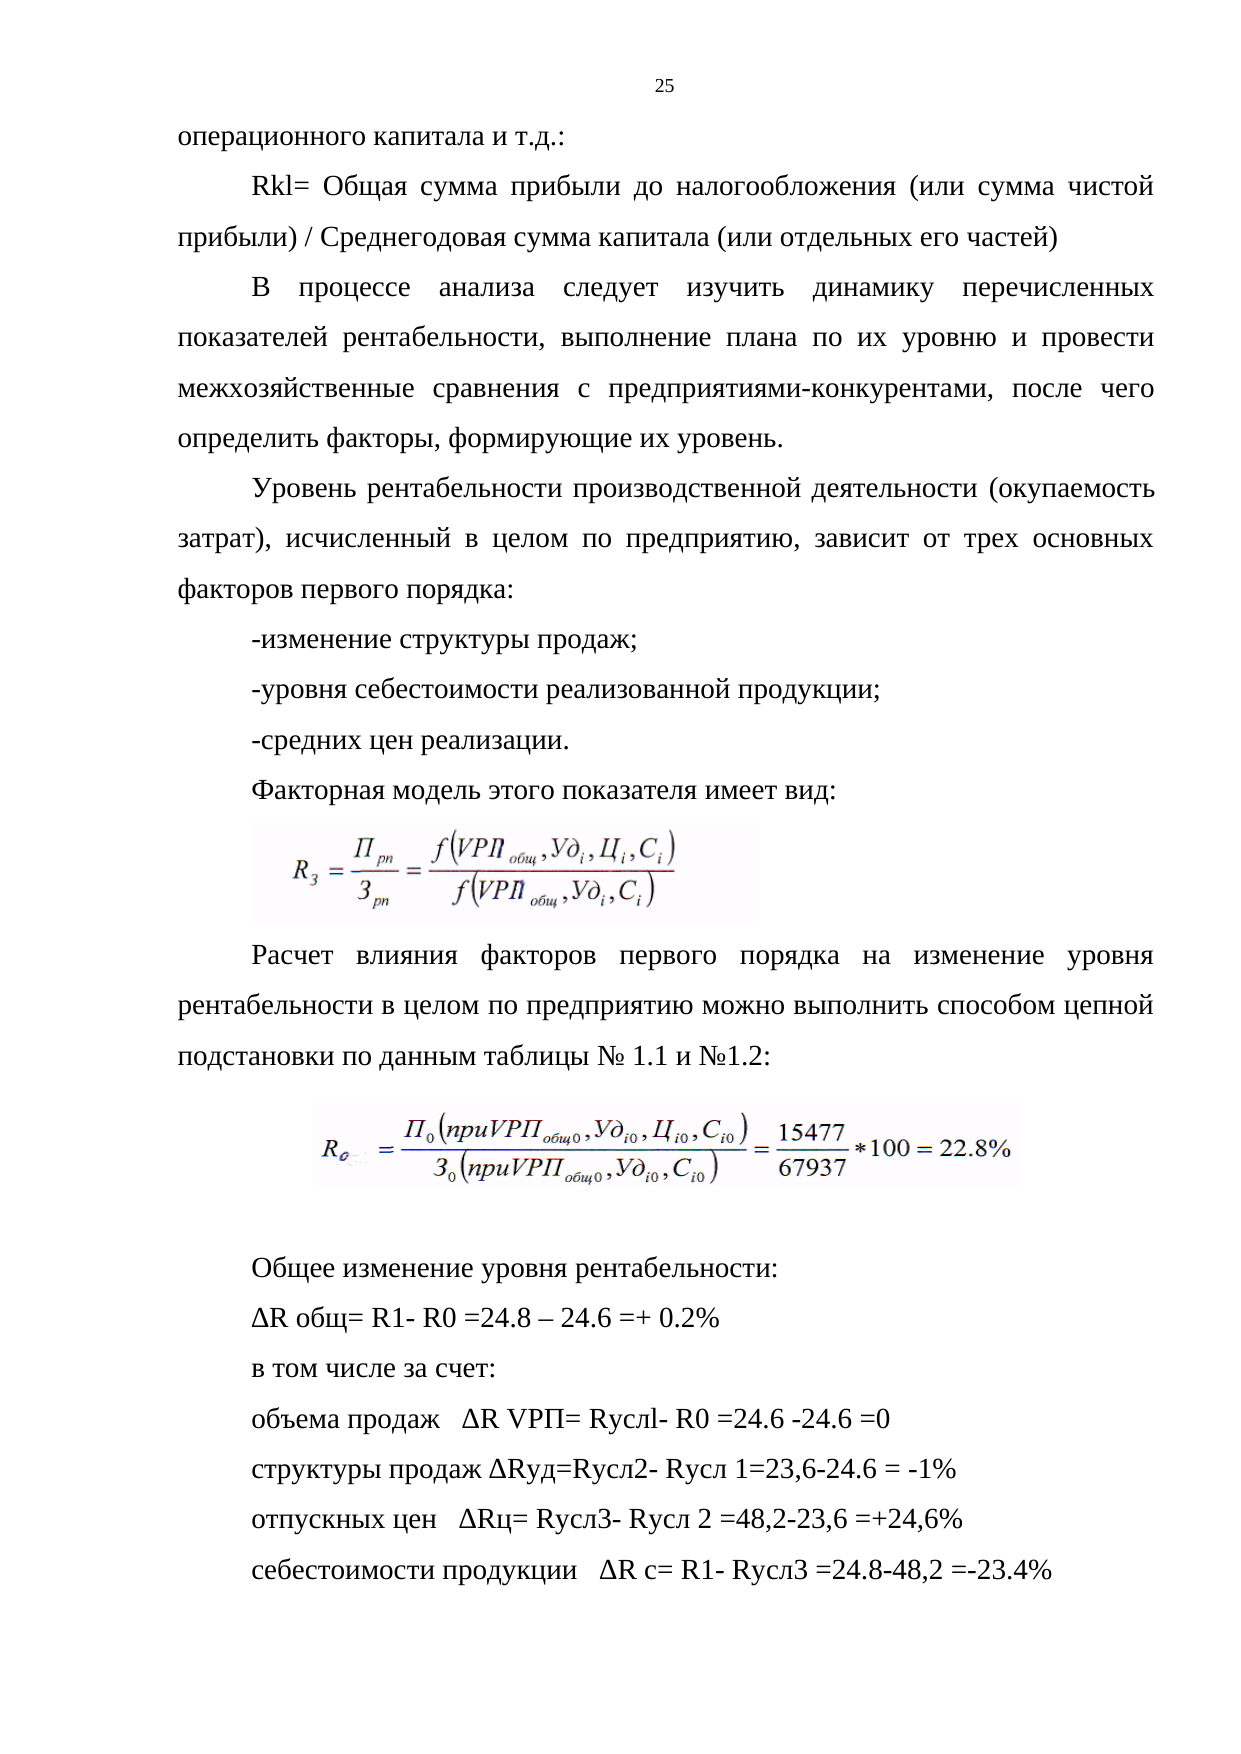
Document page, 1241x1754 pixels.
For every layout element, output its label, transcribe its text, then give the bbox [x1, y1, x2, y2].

text ∆R общ= R1- R0 =24.8 – 24.6 =+ 0.2% [177, 1300, 1155, 1334]
text структуры продаж ∆Ryд=Rусл2- Rусл 1=23,6-24.6 = -1% [177, 1451, 1155, 1485]
text Факторная модель этого показателя имеет вид: [177, 772, 1155, 806]
text Rkl= Общая сумма прибыли до налогообложения (или сумма чистой прибыли) / Среднегодовая сумма капитала (или отдельных его частей) [177, 168, 1155, 252]
picture [251, 822, 758, 923]
text Уровень рентабельности производственной деятельности (окупаемость затрат), исчисленный в целом по предприятию, зависит от трех основных факторов первого порядка: [177, 470, 1155, 604]
text в том числе за счет: [177, 1351, 1155, 1384]
text -изменение структуры продаж; [177, 621, 1155, 655]
picture [313, 1102, 1019, 1187]
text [177, 118, 1155, 152]
text -уровня себестоимости реализованной продукции; [177, 672, 1155, 705]
text отпускных цен ∆Rц= Rycл3- Rycл 2 =48,2-23,6 =+24,6% [177, 1502, 1155, 1535]
text -средних цен реализации. [177, 722, 1155, 755]
text себестоимости продукции ∆R c= R1- Ryсл3 =24.8-48,2 =-23.4% [177, 1552, 1155, 1585]
text Расчет влияния факторов первого порядка на изменение уровня рентабельности в целом по предприятию можно выполнить способом цепной подстановки по данным таблицы № 1.1 и №1.2: [177, 937, 1155, 1071]
text В процессе анализа следует изучить динамику перечисленных показателей рентабельности, выполнение плана по их уровню и провести межхозяйственные сравнения с предприятиями-конкурентами, после чего определить факторы, формирующие их уровень. [177, 269, 1155, 453]
text объема продаж ∆R VРП= Rуслl- R0 =24.6 -24.6 =0 [177, 1401, 1155, 1434]
